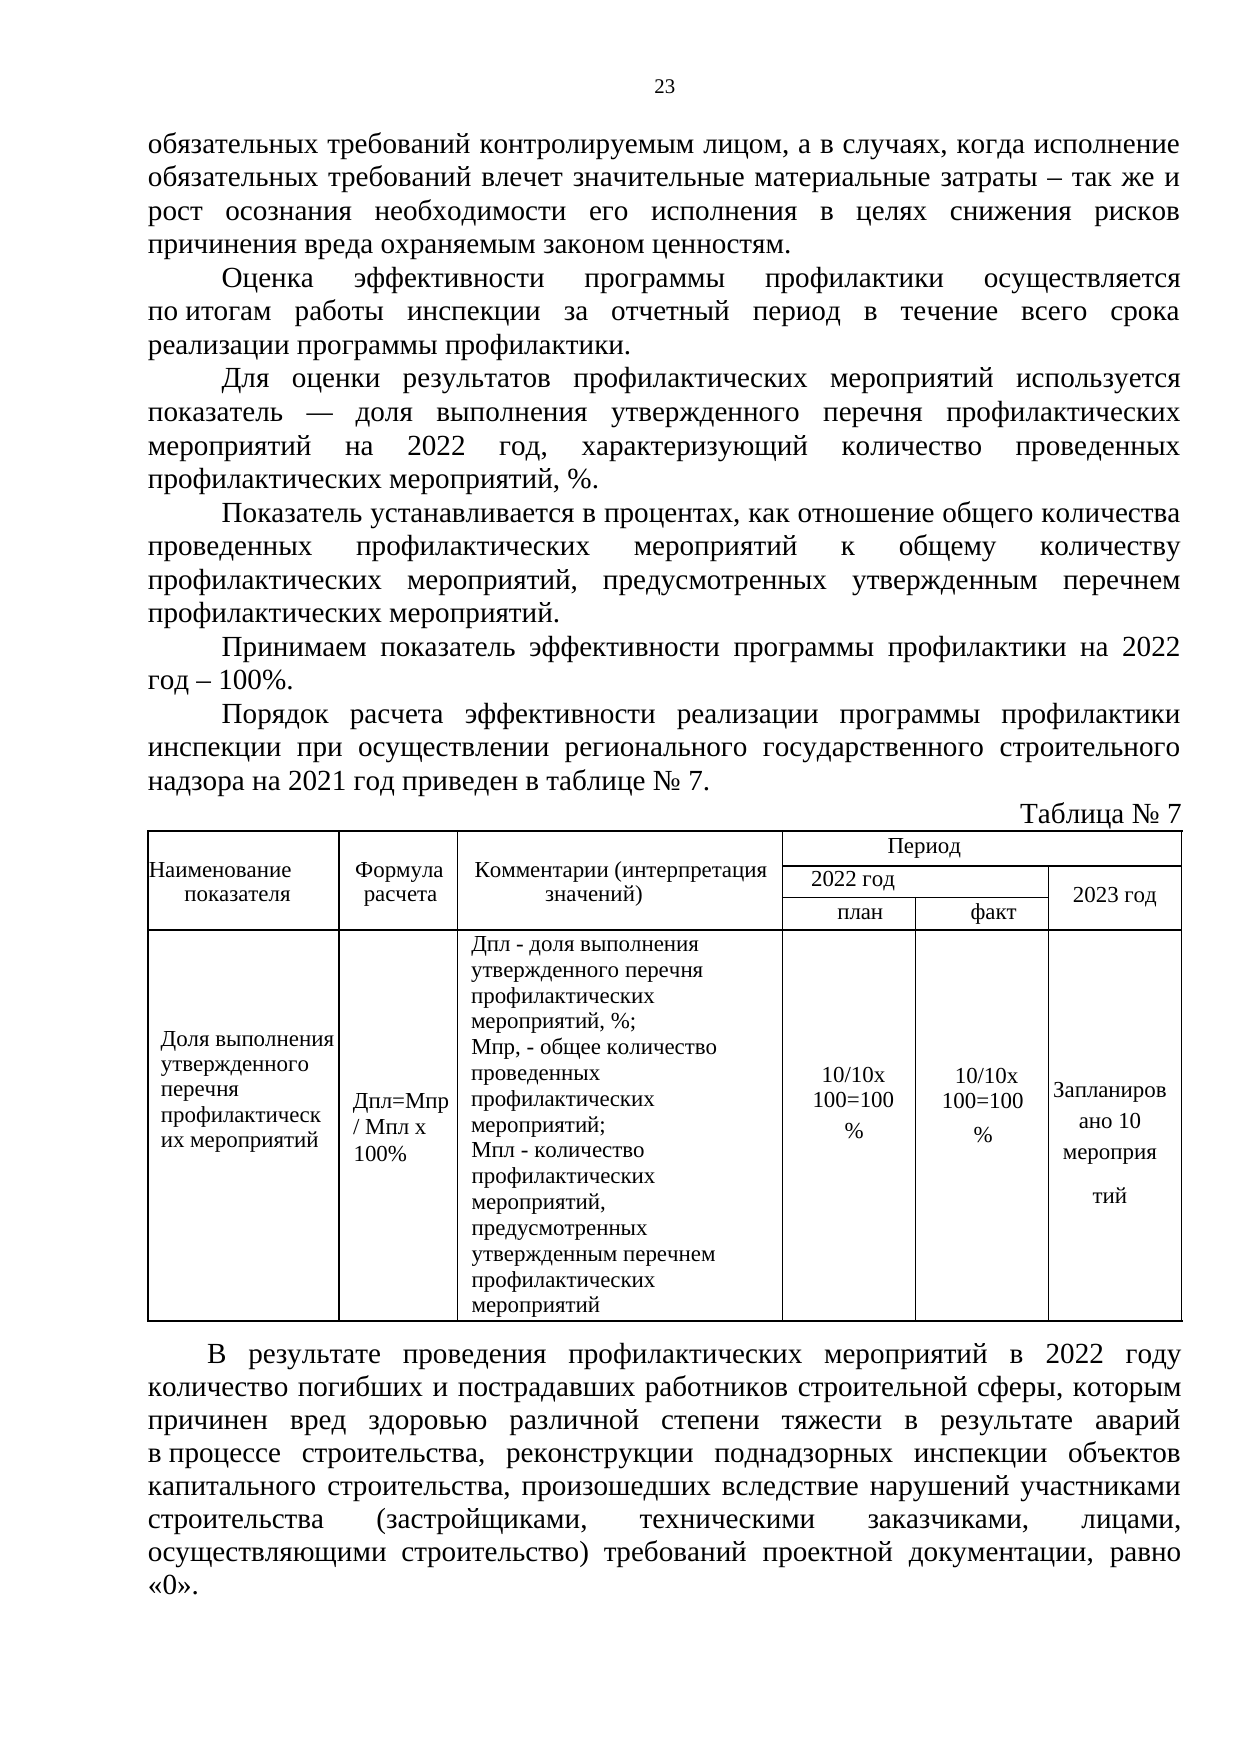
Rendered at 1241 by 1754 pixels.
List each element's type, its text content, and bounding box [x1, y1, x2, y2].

table_cell 10/10x 100=100 % [916, 931, 1048, 1320]
table_header Наименование показателя [149, 832, 338, 929]
text Оценка эффективности программы профилактики осуществляется по итогам работы инспекции за отчетный период в течение всего срока реализации программы профилактики. [148, 260, 1181, 361]
text Порядок расчета эффективности реализации программы профилактики инспекции при осуществлении регионального государственного строительного надзора на 2021 год приведен в таблице № 7. [148, 696, 1181, 797]
table_cell Дпл - доля выполнения утвержденного перечня профилактических мероприятий, %; Мпр, - общее количество проведенных профилактических мероприятий; Мпл - количество профилактических мероприятий, предусмотренных утвержденным перечнем профилактических мероприятий [458, 931, 782, 1320]
text Принимаем показатель эффективности программы профилактики на 2022 год – 100%. [148, 629, 1181, 696]
table_header Период [783, 832, 1181, 865]
table_header Комментарии (интерпретация значений) [458, 832, 782, 929]
table_cell Запланировано 10 мероприя тий [1049, 931, 1181, 1320]
table_header Формула расчета [340, 832, 457, 929]
table_cell факт [916, 898, 1048, 929]
table_cell план [783, 898, 915, 929]
text Показатель устанавливается в процентах, как отношение общего количества проведенных профилактических мероприятий к общему количеству профилактических мероприятий, предусмотренных утвержденным перечнем профилактических мероприятий. [148, 495, 1181, 629]
table_cell 2022 год [783, 867, 1048, 897]
table_cell 2023 год [1049, 867, 1181, 929]
table_cell Дпл=Мпр / Mпл х 100% [340, 931, 457, 1320]
table_cell 10/10x 100=100 % [783, 931, 915, 1320]
text В результате проведения профилактических мероприятий в 2022 году количество погибших и пострадавших работников строительной сферы, которым причинен вред здоровью различной степени тяжести в результате аварий в процессе строительства, реконструкции поднадзорных инспекции объектов капитального строительства, произошедших вследствие нарушений участниками строительства (застройщиками, техническими заказчиками, лицами, осуществляющими строительство) требований проектной документации, равно «0». [148, 1337, 1181, 1600]
table_cell Доля выполнения утвержденного перечня профилактическ их мероприятий [149, 931, 338, 1320]
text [148, 126, 1181, 260]
text Для оценки результатов профилактических мероприятий используется показатель — доля выполнения утвержденного перечня профилактических мероприятий на 2022 год, характеризующий количество проведенных профилактических мероприятий, %. [148, 361, 1181, 495]
text Таблица № 7 [148, 797, 1181, 830]
